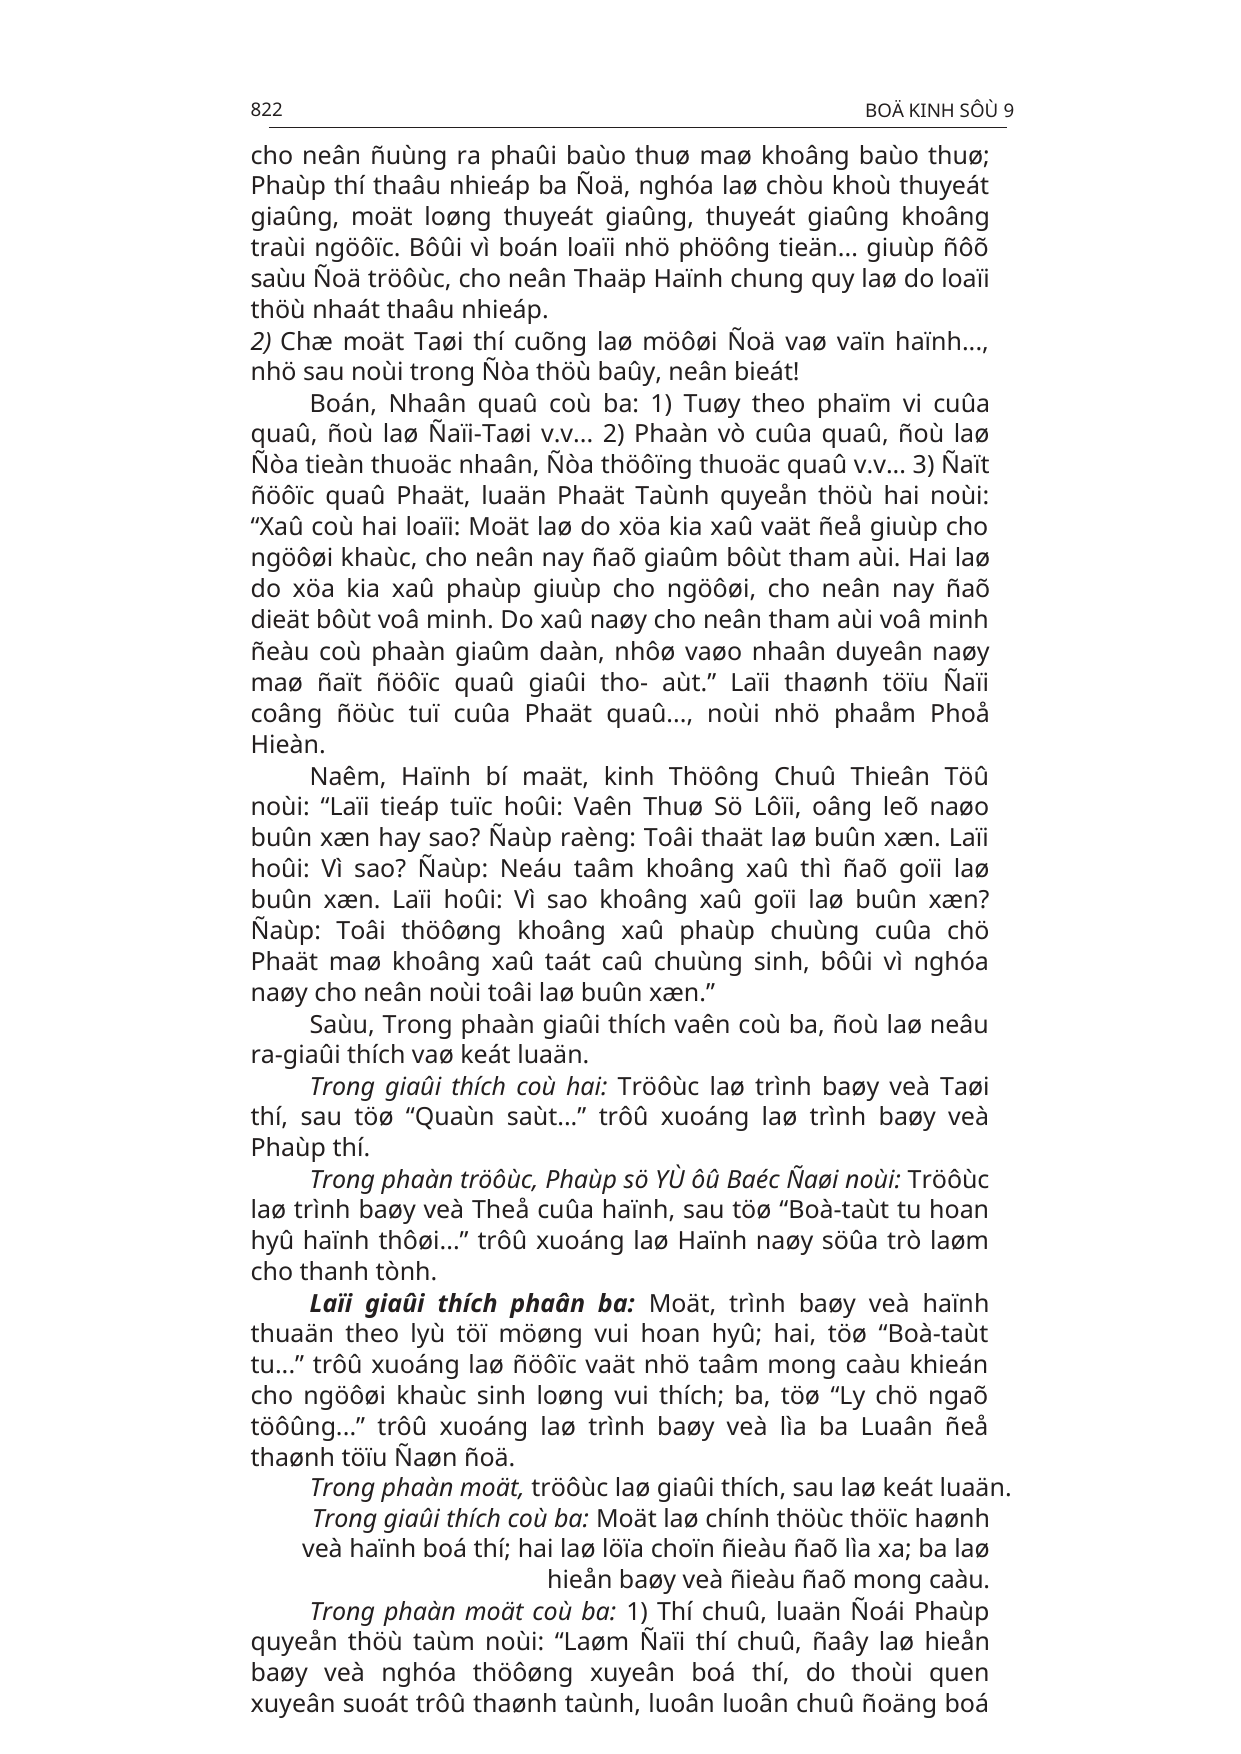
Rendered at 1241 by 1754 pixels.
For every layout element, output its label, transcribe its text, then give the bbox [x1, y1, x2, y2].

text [250, 1595, 990, 1719]
text Trong phaàn moät, tröôùc laø giaûi thích, sau laø keát luaän. [309, 1474, 1065, 1502]
text Trong giaûi thích coù ba: Moät laø chính thöùc thöïc haønh veà haïnh boá thí; hai laø löïa choïn ñieàu ñaõ lìa xa; ba laø hieån baøy veà ñieàu ñaõ mong caàu. [252, 1502, 990, 1595]
text Saùu, Trong phaàn giaûi thích vaên coù ba, ñoù laø neâu ra-giaûi thích vaø keát luaän. [250, 1008, 990, 1071]
text 822 BOÄ KINH SÔÙ 9 [250, 96, 1065, 123]
text Trong phaàn tröôùc, Phaùp sö YÙ ôû Baéc Ñaøi noùi: Tröôùc laø trình baøy veà Theå cuûa haïnh, sau töø “Boà-taùt tu hoan hyû haïnh thôøi...” trôû xuoáng laø Haïnh naøy söûa trò laøm cho thanh tònh. [250, 1163, 990, 1288]
text Trong giaûi thích coù hai: Tröôùc laø trình baøy veà Taøi thí, sau töø “Quaùn saùt...” trôû xuoáng laø trình baøy veà Phaùp thí. [250, 1071, 990, 1163]
text Boán, Nhaân quaû coù ba: 1) Tuøy theo phaïm vi cuûa quaû, ñoù laø Ñaïi-Taøi v.v... 2) Phaàn vò cuûa quaû, ñoù laø Ñòa tieàn thuoäc nhaân, Ñòa thöôïng thuoäc quaû v.v... 3) Ñaït ñöôïc quaû Phaät, luaän Phaät Taùnh quyeån thöù hai noùi: “Xaû coù hai loaïi: Moät laø do xöa kia xaû vaät ñeå giuùp cho ngöôøi khaùc, cho neân nay ñaõ giaûm bôùt tham aùi. Hai laø do xöa kia xaû phaùp giuùp cho ngöôøi, cho neân nay ñaõ dieät bôùt voâ minh. Do xaû naøy cho neân tham aùi voâ minh ñeàu coù phaàn giaûm daàn, nhôø vaøo nhaân duyeân naøy maø ñaït ñöôïc quaû giaûi tho- aùt.” Laïi thaønh töïu Ñaïi coâng ñöùc tuï cuûa Phaät quaû..., noùi nhö phaåm Phoå Hieàn. [250, 388, 990, 760]
text cho neân ñuùng ra phaûi baùo thuø maø khoâng baùo thuø; Phaùp thí thaâu nhieáp ba Ñoä, nghóa laø chòu khoù thuyeát giaûng, moät loøng thuyeát giaûng, thuyeát giaûng khoâng traùi ngöôïc. Bôûi vì boán loaïi nhö phöông tieän... giuùp ñôõ saùu Ñoä tröôùc, cho neân Thaäp Haïnh chung quy laø do loaïi thöù nhaát thaâu nhieáp. [250, 140, 990, 326]
text Naêm, Haïnh bí maät, kinh Thöông Chuû Thieân Töû noùi: “Laïi tieáp tuïc hoûi: Vaên Thuø Sö Lôïi, oâng leõ naøo buûn xæn hay sao? Ñaùp raèng: Toâi thaät laø buûn xæn. Laïi hoûi: Vì sao? Ñaùp: Neáu taâm khoâng xaû thì ñaõ goïi laø buûn xæn. Laïi hoûi: Vì sao khoâng xaû goïi laø buûn xæn? Ñaùp: Toâi thöôøng khoâng xaû phaùp chuùng cuûa chö Phaät maø khoâng xaû taát caû chuùng sinh, bôûi vì nghóa naøy cho neân noùi toâi laø buûn xæn.” [250, 760, 990, 1008]
text Laïi giaûi thích phaân ba: Moät, trình baøy veà haïnh thuaän theo lyù töï möøng vui hoan hyû; hai, töø “Boà-taùt tu...” trôû xuoáng laø ñöôïc vaät nhö taâm mong caàu khieán cho ngöôøi khaùc sinh loøng vui thích; ba, töø “Ly chö ngaõ töôûng...” trôû xuoáng laø trình baøy veà lìa ba Luaân ñeå thaønh töïu Ñaøn ñoä. [250, 1288, 990, 1474]
list Chæ moät Taøi thí cuõng laø möôøi Ñoä vaø vaïn haïnh..., nhö sau noùi trong Ñòa thöù baûy, neân bieát! [250, 326, 990, 388]
